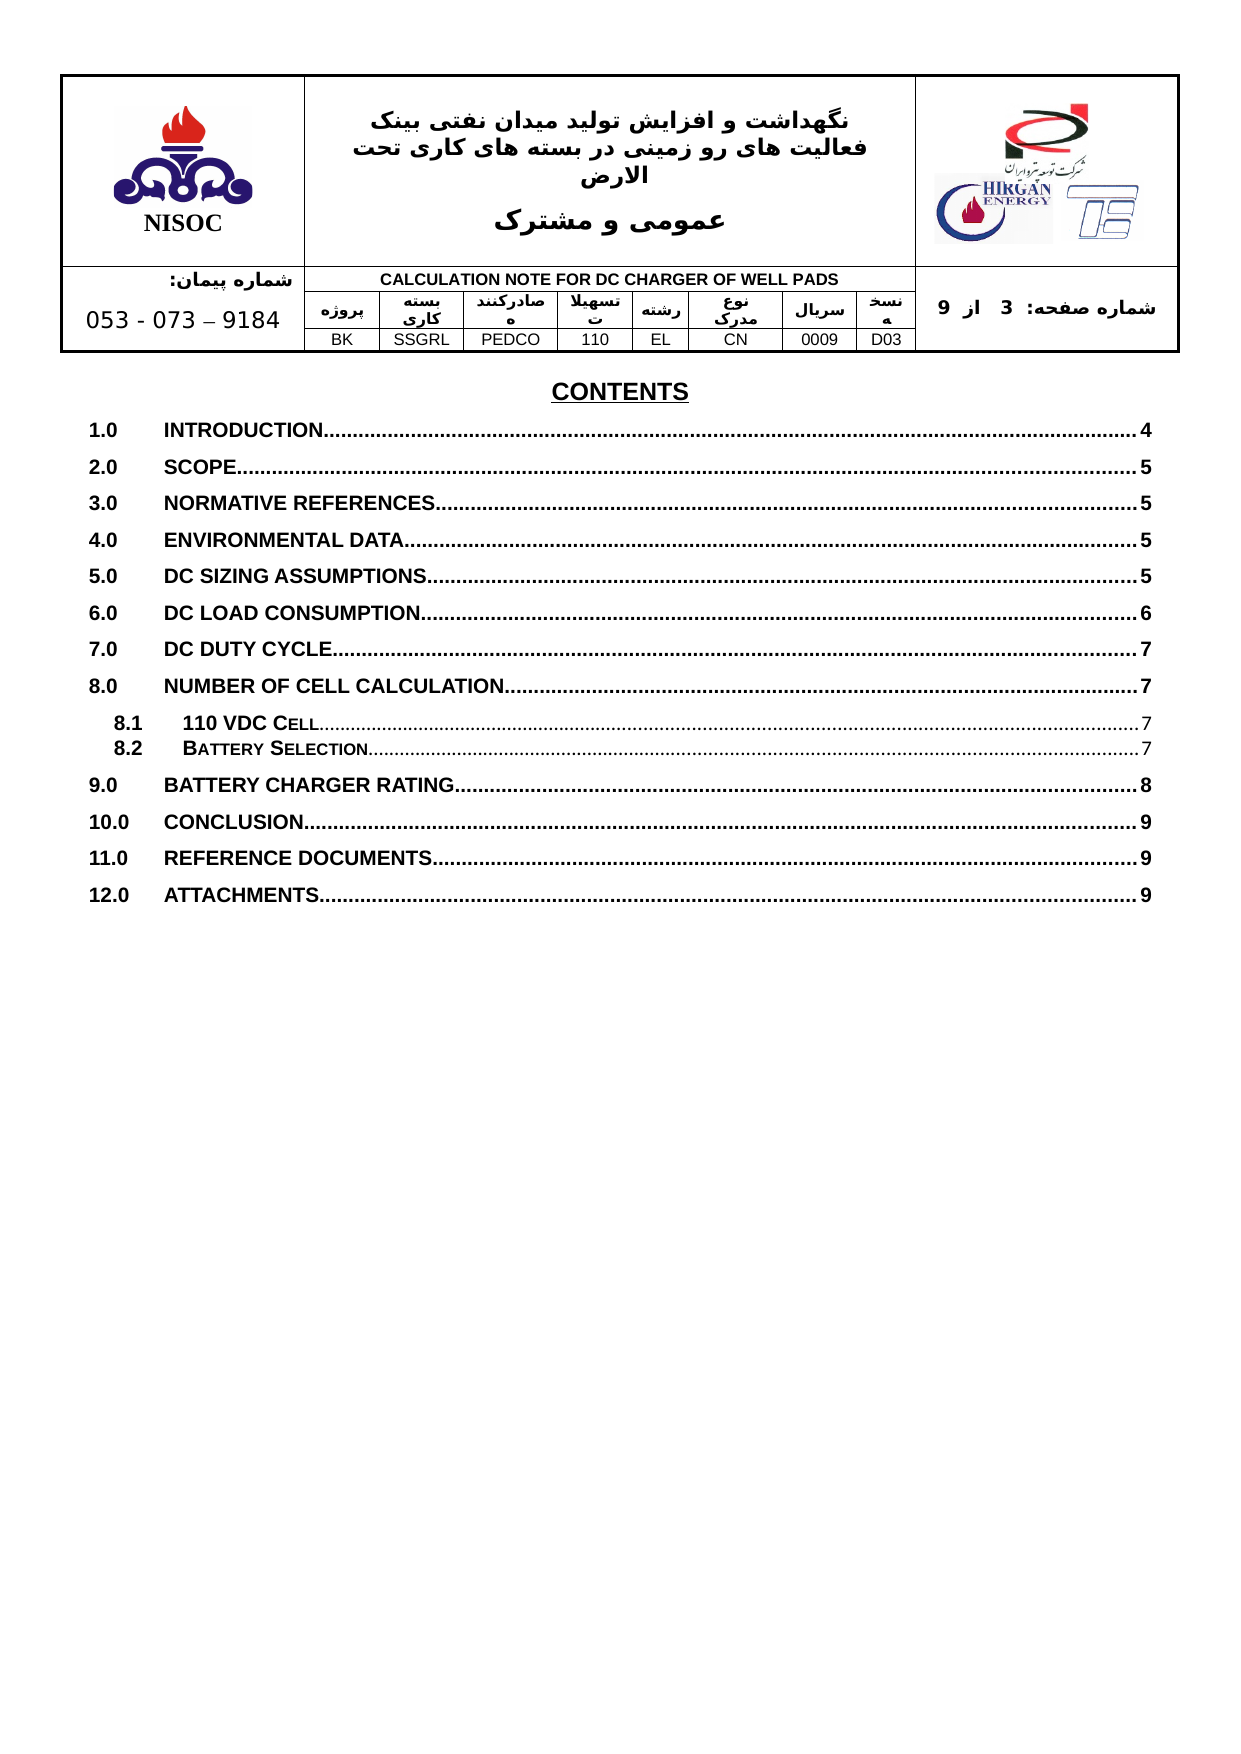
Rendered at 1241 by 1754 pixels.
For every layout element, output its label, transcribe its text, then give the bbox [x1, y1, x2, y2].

picture [934, 103, 1089, 244]
text 1.0 INTRODUCTION 4 [89, 418, 1152, 442]
text 8.2 Battery Selection 7 [114, 735, 1152, 761]
picture [113, 106, 253, 208]
text 12.0 ATTACHMENTS 9 [89, 883, 1152, 907]
text 8.0 NUMBER OF CELL CALCULATION 7 [89, 673, 1152, 697]
text 5.0 DC SIZING ASSUMPTIONS 5 [89, 564, 1152, 588]
text 6.0 DC LOAD CONSUMPTION 6 [89, 601, 1152, 624]
text 7.0 DC DUTY CYCLE 7 [89, 637, 1152, 661]
text 8.1 110 VDC Cell 7 [114, 710, 1152, 735]
text CONTENTS [89, 377, 1152, 406]
text 10.0 CONCLUSION 9 [89, 810, 1152, 834]
text 3.0 NORMATIVE REFERENCES 5 [89, 491, 1152, 515]
text 9.0 BATTERY CHARGER RATING 8 [89, 773, 1152, 797]
text 2.0 Scope 5 [89, 455, 1152, 479]
text 11.0 REFERENCE DOCUMENTS 9 [89, 846, 1152, 870]
text 4.0 ENVIRONMENTAL DATA 5 [89, 528, 1152, 552]
